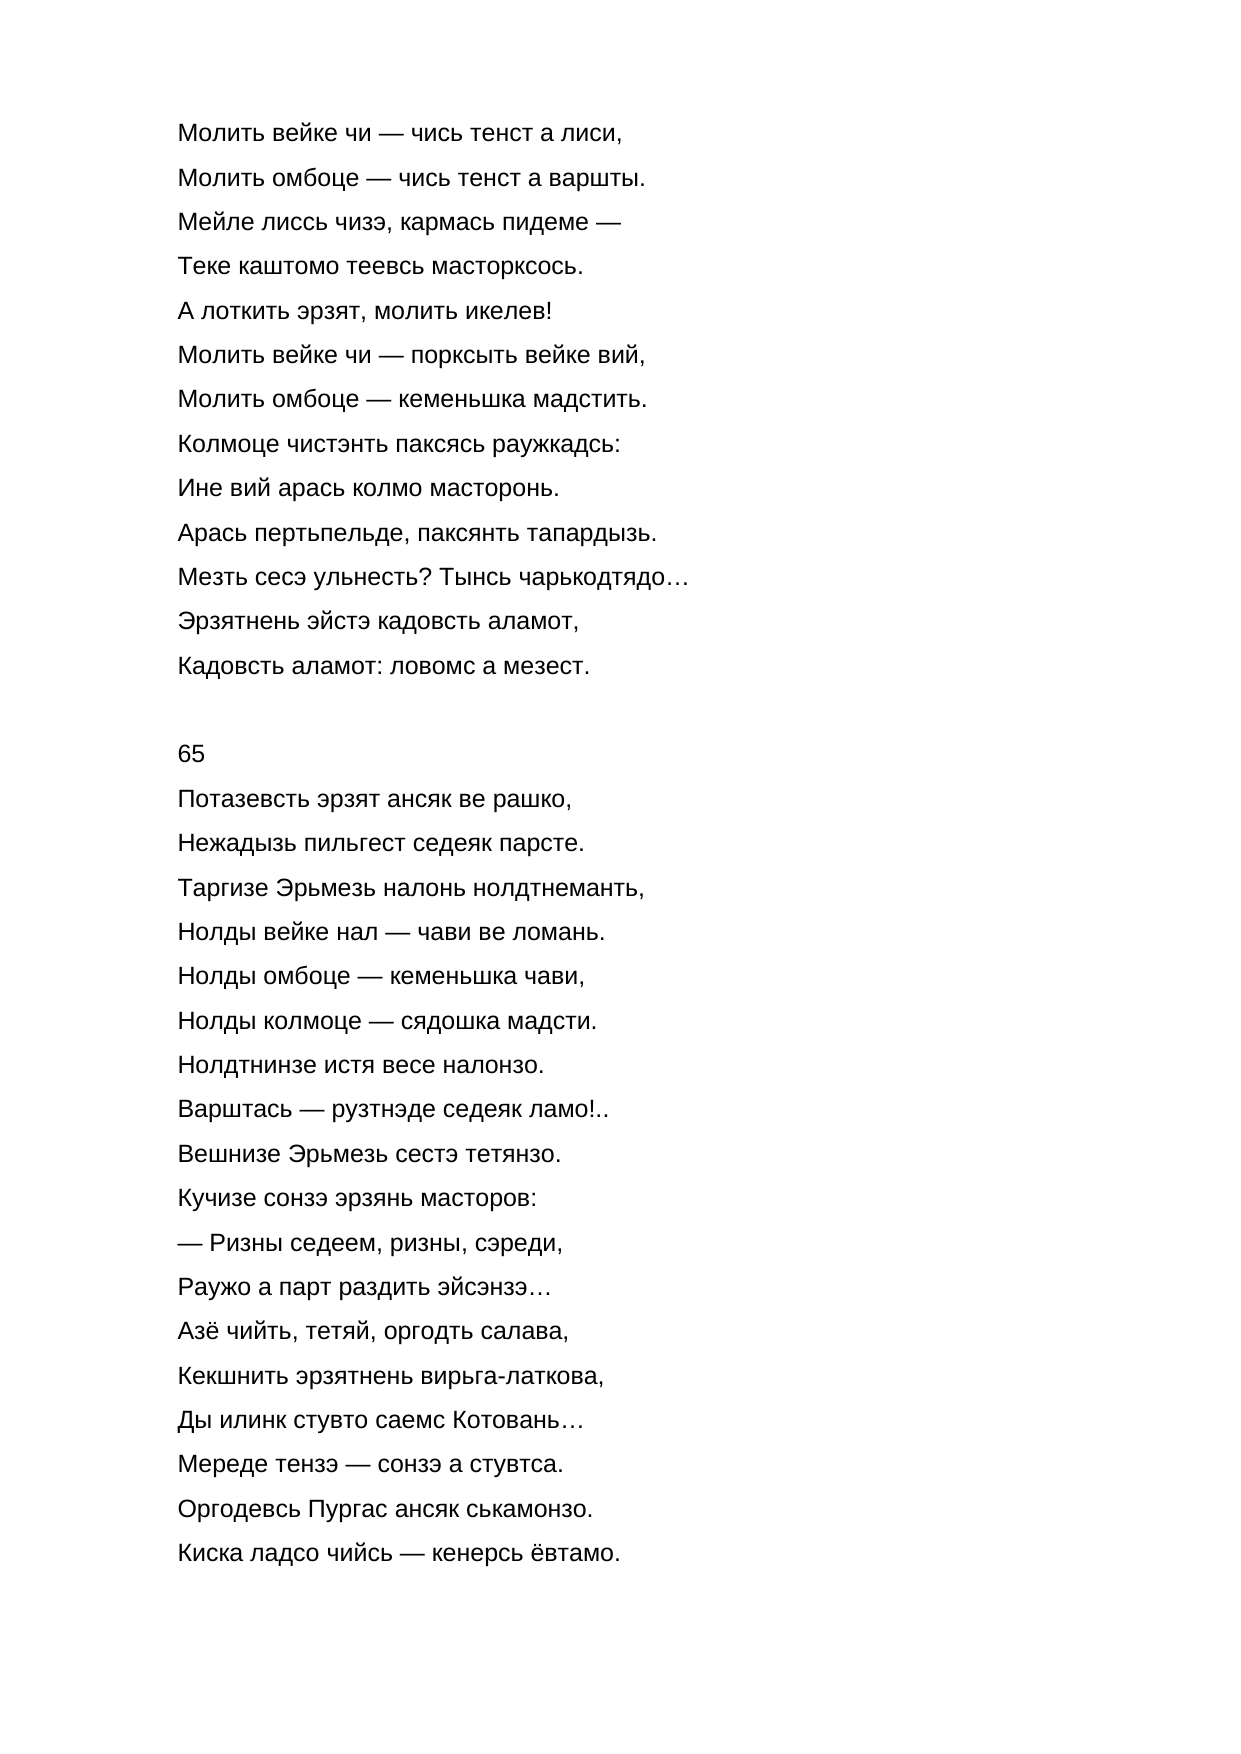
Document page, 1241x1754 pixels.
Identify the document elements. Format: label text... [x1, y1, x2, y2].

text Нежадызь пильгест седеяк парсте. [177, 828, 1152, 857]
text Мереде тензэ — сонзэ а стувтса. [177, 1449, 1152, 1478]
text Эрзятнень эйстэ кадовсть аламот, [177, 606, 1152, 635]
text Теке каштомо теевсь масторксось. [177, 251, 1152, 280]
text Арась пертьпельде, паксянть тапардызь. [177, 517, 1152, 546]
text Азё чийть, тетяй, оргодть салава, [177, 1316, 1152, 1345]
text Молить омбоце — чись тенст а варшты. [177, 162, 1152, 191]
text Нолды колмоце — сядошка мадсти. [177, 1006, 1152, 1034]
text Молить вейке чи — чись тенст а лиси, [177, 118, 1152, 147]
text Вешнизе Эрьмезь сестэ тетянзо. [177, 1139, 1152, 1167]
text Потазевсть эрзят ансяк ве рашко, [177, 784, 1152, 812]
text Кучизе сонзэ эрзянь масторов: [177, 1183, 1152, 1212]
text Нолдтнинзе истя весе налонзо. [177, 1050, 1152, 1079]
text Нолды омбоце — кеменьшка чави, [177, 961, 1152, 990]
text Варштась — рузтнэде седеяк ламо!.. [177, 1094, 1152, 1123]
text Оргодевсь Пургас ансяк ськамонзо. [177, 1494, 1152, 1522]
text Нолды вейке нал — чави ве ломань. [177, 917, 1152, 946]
text — Ризны седеем, ризны, сэреди, [177, 1227, 1152, 1256]
text Киска ладсо чийсь — кенерсь ёвтамо. [177, 1538, 1152, 1567]
text Таргизе Эрьмезь налонь нолдтнеманть, [177, 872, 1152, 901]
text Мейле лиссь чизэ, кармась пидеме — [177, 207, 1152, 236]
text Молить вейке чи — порксыть вейке вий, [177, 340, 1152, 369]
text Молить омбоце — кеменьшка мадстить. [177, 384, 1152, 413]
text А лоткить эрзят, молить икелев! [177, 296, 1152, 324]
text Кекшнить эрзятнень вирьга-латкова, [177, 1361, 1152, 1389]
text Мезть сесэ ульнесть? Тынсь чарькодтядо… [177, 562, 1152, 591]
text Ды илинк стувто саемс Котовань… [177, 1405, 1152, 1434]
text Колмоце чистэнть паксясь раужкадсь: [177, 429, 1152, 457]
text Кадовсть аламот: ловомс а мезест. [177, 651, 1152, 679]
text Раужо а парт раздить эйсэнзэ… [177, 1272, 1152, 1301]
text Ине вий арась колмо масторонь. [177, 473, 1152, 502]
text 65 [177, 739, 1152, 768]
